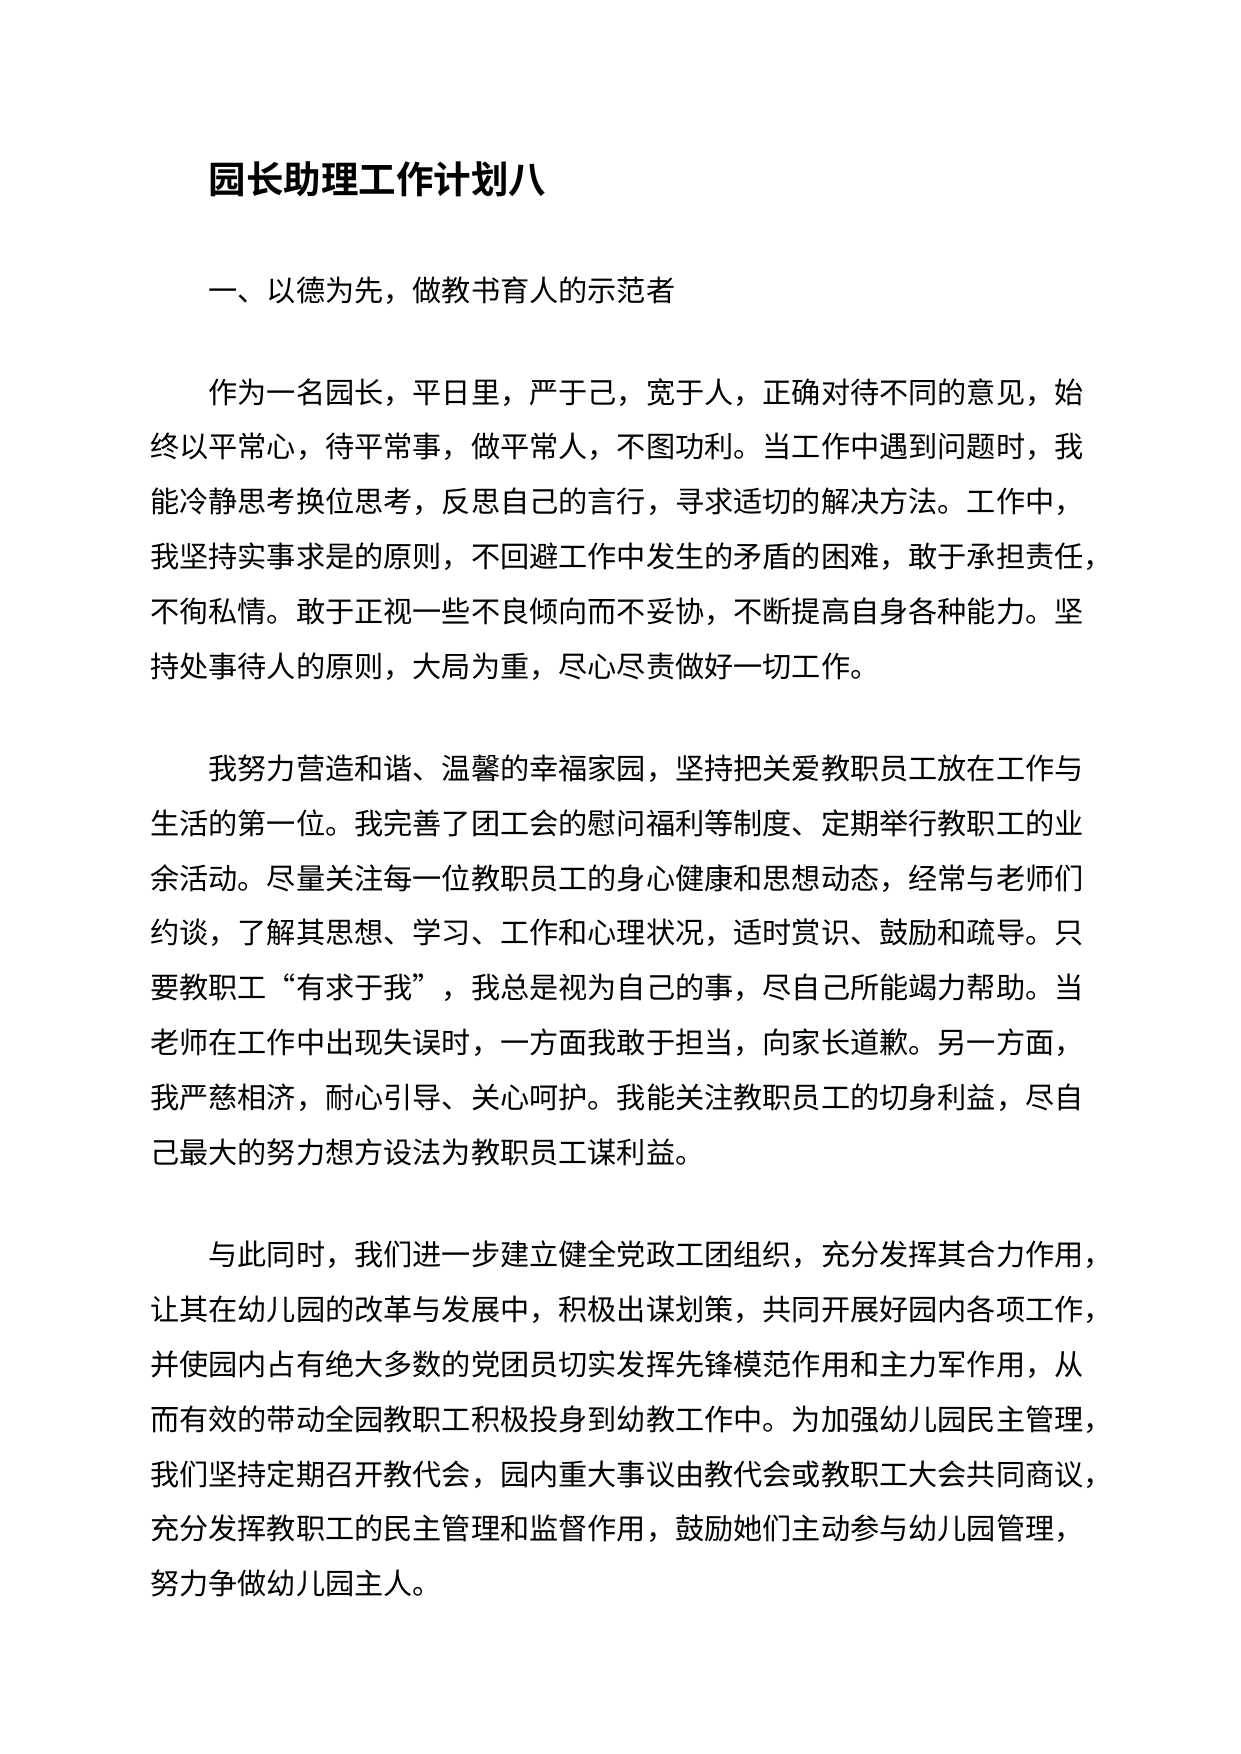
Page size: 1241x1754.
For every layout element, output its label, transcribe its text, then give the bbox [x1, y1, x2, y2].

text 我努力营造和谐、温馨的幸福家园，坚持把关爱教职员工放在工作与生活的第一位。我完善了团工会的慰问福利等制度、定期举行教职工的业余活动。尽量关注每一位教职员工的身心健康和思想动态，经常与老师们约谈，了解其思想、学习、工作和心理状况，适时赏识、鼓励和疏导。只要教职工“有求于我”，我总是视为自己的事，尽自己所能竭力帮助。当老师在工作中出现失误时，一方面我敢于担当，向家长道歉。另一方面，我严慈相济，耐心引导、关心呵护。我能关注教职员工的切身利益，尽自己最大的努力想方设法为教职员工谋利益。 [150, 745, 1090, 1172]
text 作为一名园长，平日里，严于己，宽于人，正确对待不同的意见，始终以平常心，待平常事，做平常人，不图功利。当工作中遇到问题时，我能冷静思考换位思考，反思自己的言行，寻求适切的解决方法。工作中，我坚持实事求是的原则，不回避工作中发生的矛盾的困难，敢于承担责任，不徇私情。敢于正视一些不良倾向而不妥协，不断提高自身各种能力。坚持处事待人的原则，大局为重，尽心尽责做好一切工作。 [150, 369, 1090, 686]
text 与此同时，我们进一步建立健全党政工团组织，充分发挥其合力作用，让其在幼儿园的改革与发展中，积极出谋划策，共同开展好园内各项工作，并使园内占有绝大多数的党团员切实发挥先锋模范作用和主力军作用，从而有效的带动全园教职工积极投身到幼教工作中。为加强幼儿园民主管理，我们坚持定期召开教代会，园内重大事议由教代会或教职工大会共同商议，充分发挥教职工的民主管理和监督作用，鼓励她们主动参与幼儿园管理，努力争做幼儿园主人。 [150, 1231, 1090, 1603]
text 一、以德为先，做教书育人的示范者 [150, 267, 1090, 310]
text 园长助理工作计划八 [150, 150, 1090, 204]
